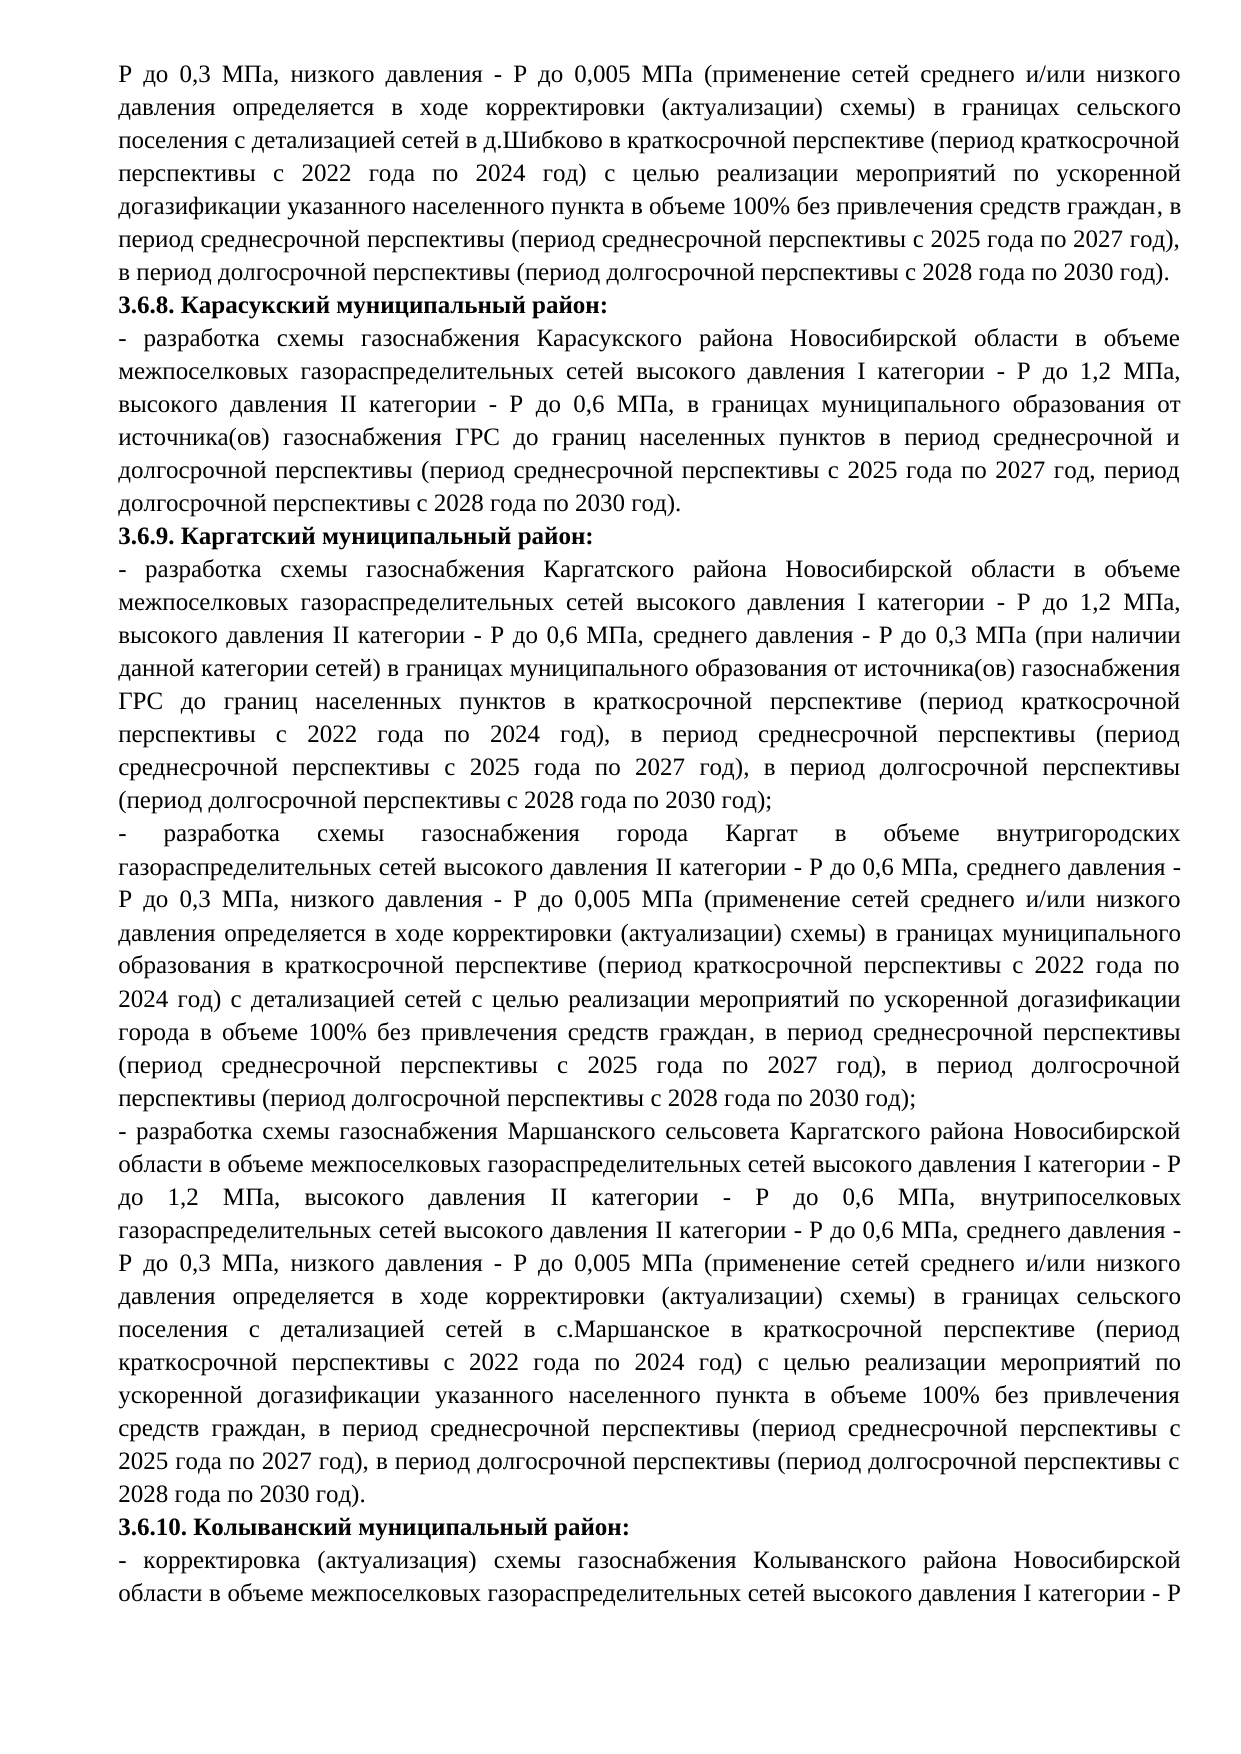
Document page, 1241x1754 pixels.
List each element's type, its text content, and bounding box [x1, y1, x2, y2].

list - разработка схемы газоснабжения города Каргат в объеме внутригородских газораспределительных сетей высокого давления II категории - Р до 0,6 МПа, среднего давления - Р до 0,3 МПа, низкого давления - Р до 0,005 МПа (применение сетей среднего и/или низкого давления определяется в ходе корректировки (актуализации) схемы) в границах муниципального образования в краткосрочной перспективе (период краткосрочной перспективы с 2022 года по 2024 год) с детализацией сетей с целью реализации мероприятий по ускоренной догазификации города в объеме 100% без привлечения средств граждан, в период среднесрочной перспективы (период среднесрочной перспективы с 2025 года по 2027 год), в период долгосрочной перспективы (период долгосрочной перспективы с 2028 года по 2030 год); [118, 818, 1181, 1111]
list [118, 59, 1181, 286]
list Каргатский муниципальный район: [118, 521, 1181, 550]
list Колыванский муниципальный район: [118, 1512, 1181, 1541]
list - разработка схемы газоснабжения Карасукского района Новосибирской области в объеме межпоселковых газораспределительных сетей высокого давления I категории - Р до 1,2 МПа, высокого давления II категории - Р до 0,6 МПа, в границах муниципального образования от источника(ов) газоснабжения ГРС до границ населенных пунктов в период среднесрочной и долгосрочной перспективы (период среднесрочной перспективы с 2025 года по 2027 год, период долгосрочной перспективы с 2028 года по 2030 год). [118, 323, 1181, 517]
list - разработка схемы газоснабжения Маршанского сельсовета Каргатского района Новосибирской области в объеме межпоселковых газораспределительных сетей высокого давления I категории - Р до 1,2 МПа, высокого давления II категории - Р до 0,6 МПа, внутрипоселковых газораспределительных сетей высокого давления II категории - Р до 0,6 МПа, среднего давления - Р до 0,3 МПа, низкого давления - Р до 0,005 МПа (применение сетей среднего и/или низкого давления определяется в ходе корректировки (актуализации) схемы) в границах сельского поселения с детализацией сетей в с.Маршанское в краткосрочной перспективе (период краткосрочной перспективы с 2022 года по 2024 год) с целью реализации мероприятий по ускоренной догазификации указанного населенного пункта в объеме 100% без привлечения средств граждан, в период среднесрочной перспективы (период среднесрочной перспективы с 2025 года по 2027 год), в период долгосрочной перспективы (период долгосрочной перспективы с 2028 года по 2030 год). [118, 1116, 1181, 1508]
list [118, 1545, 1181, 1607]
list - разработка схемы газоснабжения Каргатского района Новосибирской области в объеме межпоселковых газораспределительных сетей высокого давления I категории - Р до 1,2 МПа, высокого давления II категории - Р до 0,6 МПа, среднего давления - Р до 0,3 МПа (при наличии данной категории сетей) в границах муниципального образования от источника(ов) газоснабжения ГРС до границ населенных пунктов в краткосрочной перспективе (период краткосрочной перспективы с 2022 года по 2024 год), в период среднесрочной перспективы (период среднесрочной перспективы с 2025 года по 2027 год), в период долгосрочной перспективы (период долгосрочной перспективы с 2028 года по 2030 год); [118, 554, 1181, 814]
list Карасукский муниципальный район: [118, 290, 1181, 319]
